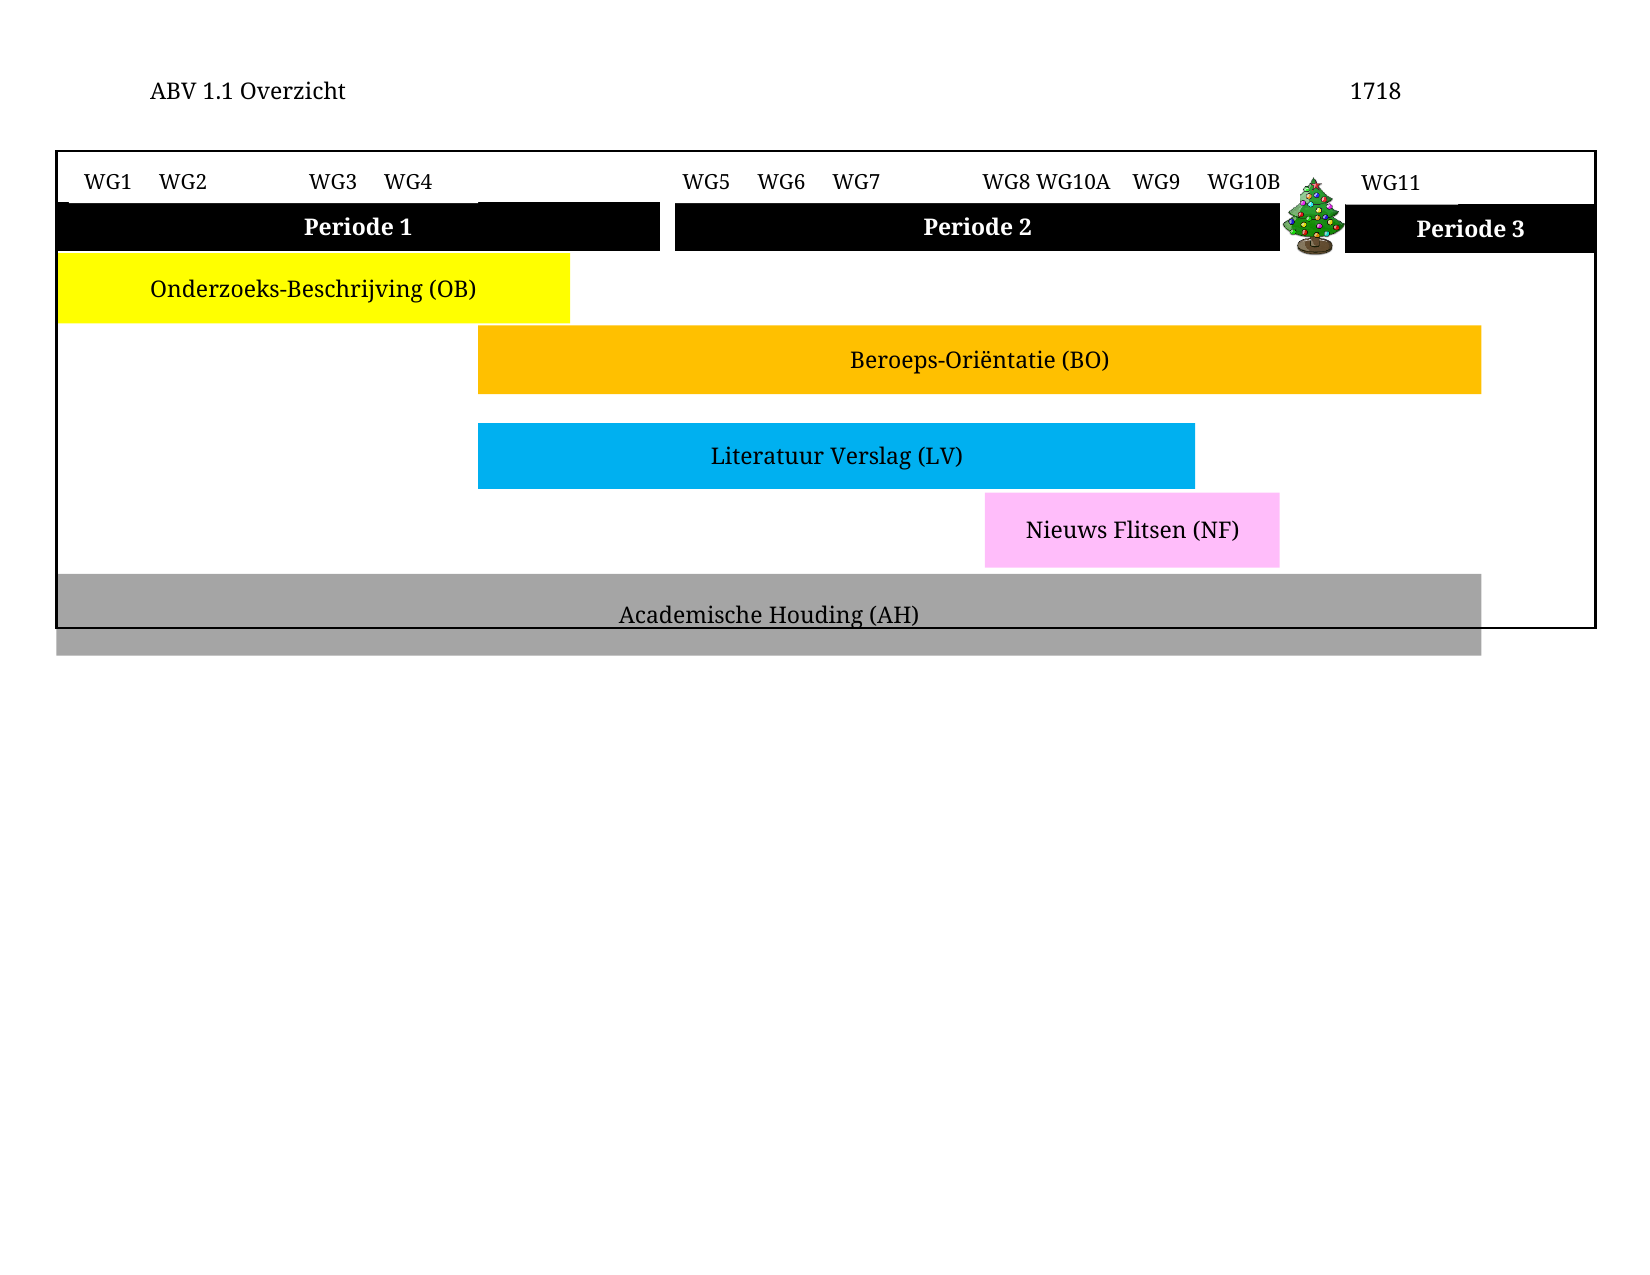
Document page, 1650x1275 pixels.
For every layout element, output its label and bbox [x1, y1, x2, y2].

picture [1281, 175, 1346, 256]
